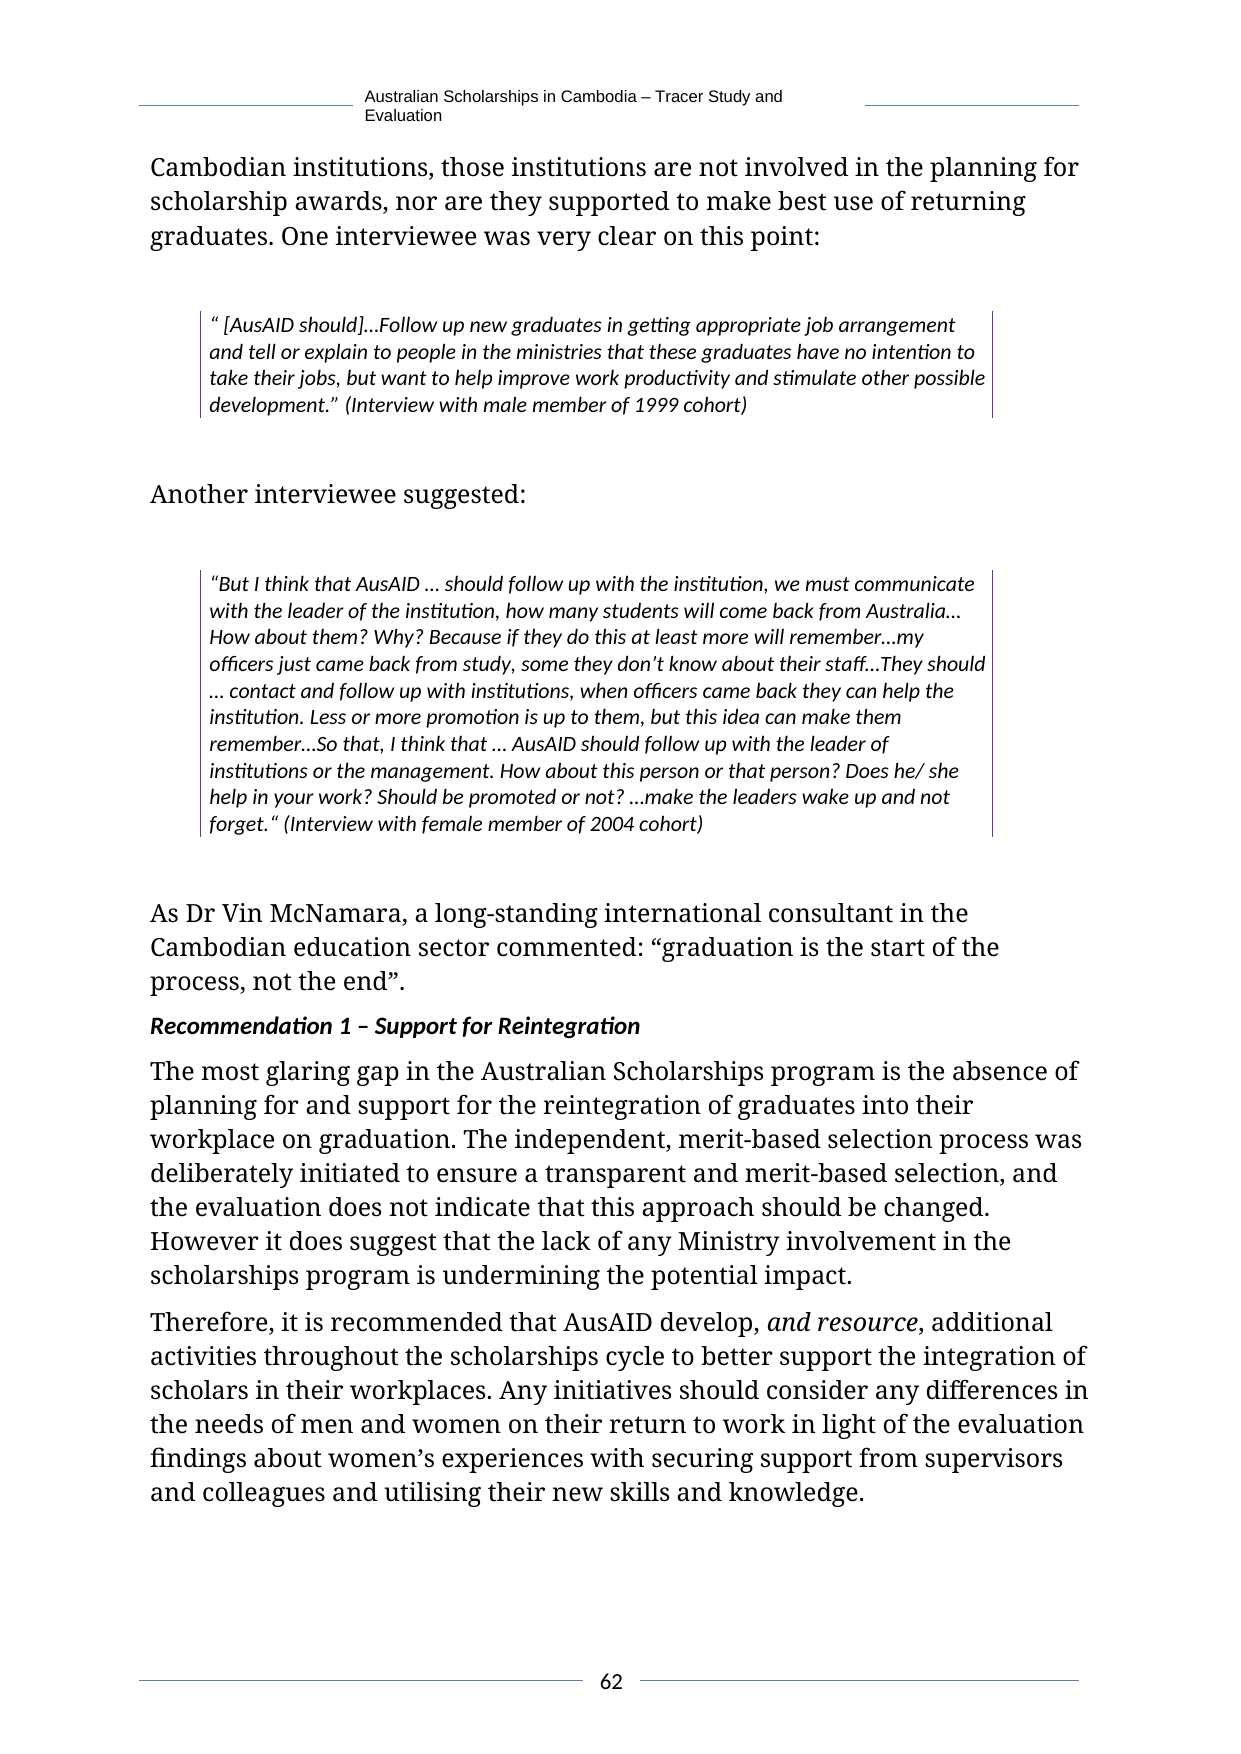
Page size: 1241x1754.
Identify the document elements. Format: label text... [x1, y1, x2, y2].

subtitle Recommendation 1 – Support for Reintegration [150, 1011, 1090, 1041]
text Therefore, it is recommended that AusAID develop, and resource, additional activities throughout the scholarships cycle to better support the integration of scholars in their workplaces. Any initiatives should consider any differences in the needs of men and women on their return to work in light of the evaluation findings about women’s experiences with securing support from supervisors and colleagues and utilising their new skills and knowledge. [150, 1304, 1090, 1509]
text Another interviewee suggested: [150, 477, 1090, 511]
text The most glaring gap in the Australian Scholarships program is the absence of planning for and support for the reintegration of graduates into their workplace on graduation. The independent, merit-based selection process was deliberately initiated to ensure a transparent and merit-based selection, and the evaluation does not indicate that this approach should be changed. However it does suggest that the lack of any Ministry involvement in the scholarships program is undermining the potential impact. [150, 1053, 1090, 1292]
text “ [AusAID should]…Follow up new graduates in getting appropriate job arrangement and tell or explain to people in the ministries that these graduates have no intention to take their jobs, but want to help improve work productivity and stimulate other possible development.” (Interview with male member of 1999 cohort) [201, 311, 992, 418]
text “But I think that AusAID … should follow up with the institution, we must communicate with the leader of the institution, how many students will come back from Australia… How about them? Why? Because if they do this at least more will remember…my officers just came back from study, some they don’t know about their staff…They should … contact and follow up with institutions, when officers came back they can help the institution. Less or more promotion is up to them, but this idea can make them remember…So that, I think that … AusAID should follow up with the leader of institutions or the management. How about this person or that person? Does he/ she help in your work? Should be promoted or not? …make the leaders wake up and not forget.“ (Interview with female member of 2004 cohort) [201, 570, 992, 837]
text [150, 150, 1090, 252]
text As Dr Vin McNamara, a long-standing international consultant in the Cambodian education sector commented: “graduation is the start of the process, not the end”. [150, 896, 1090, 998]
